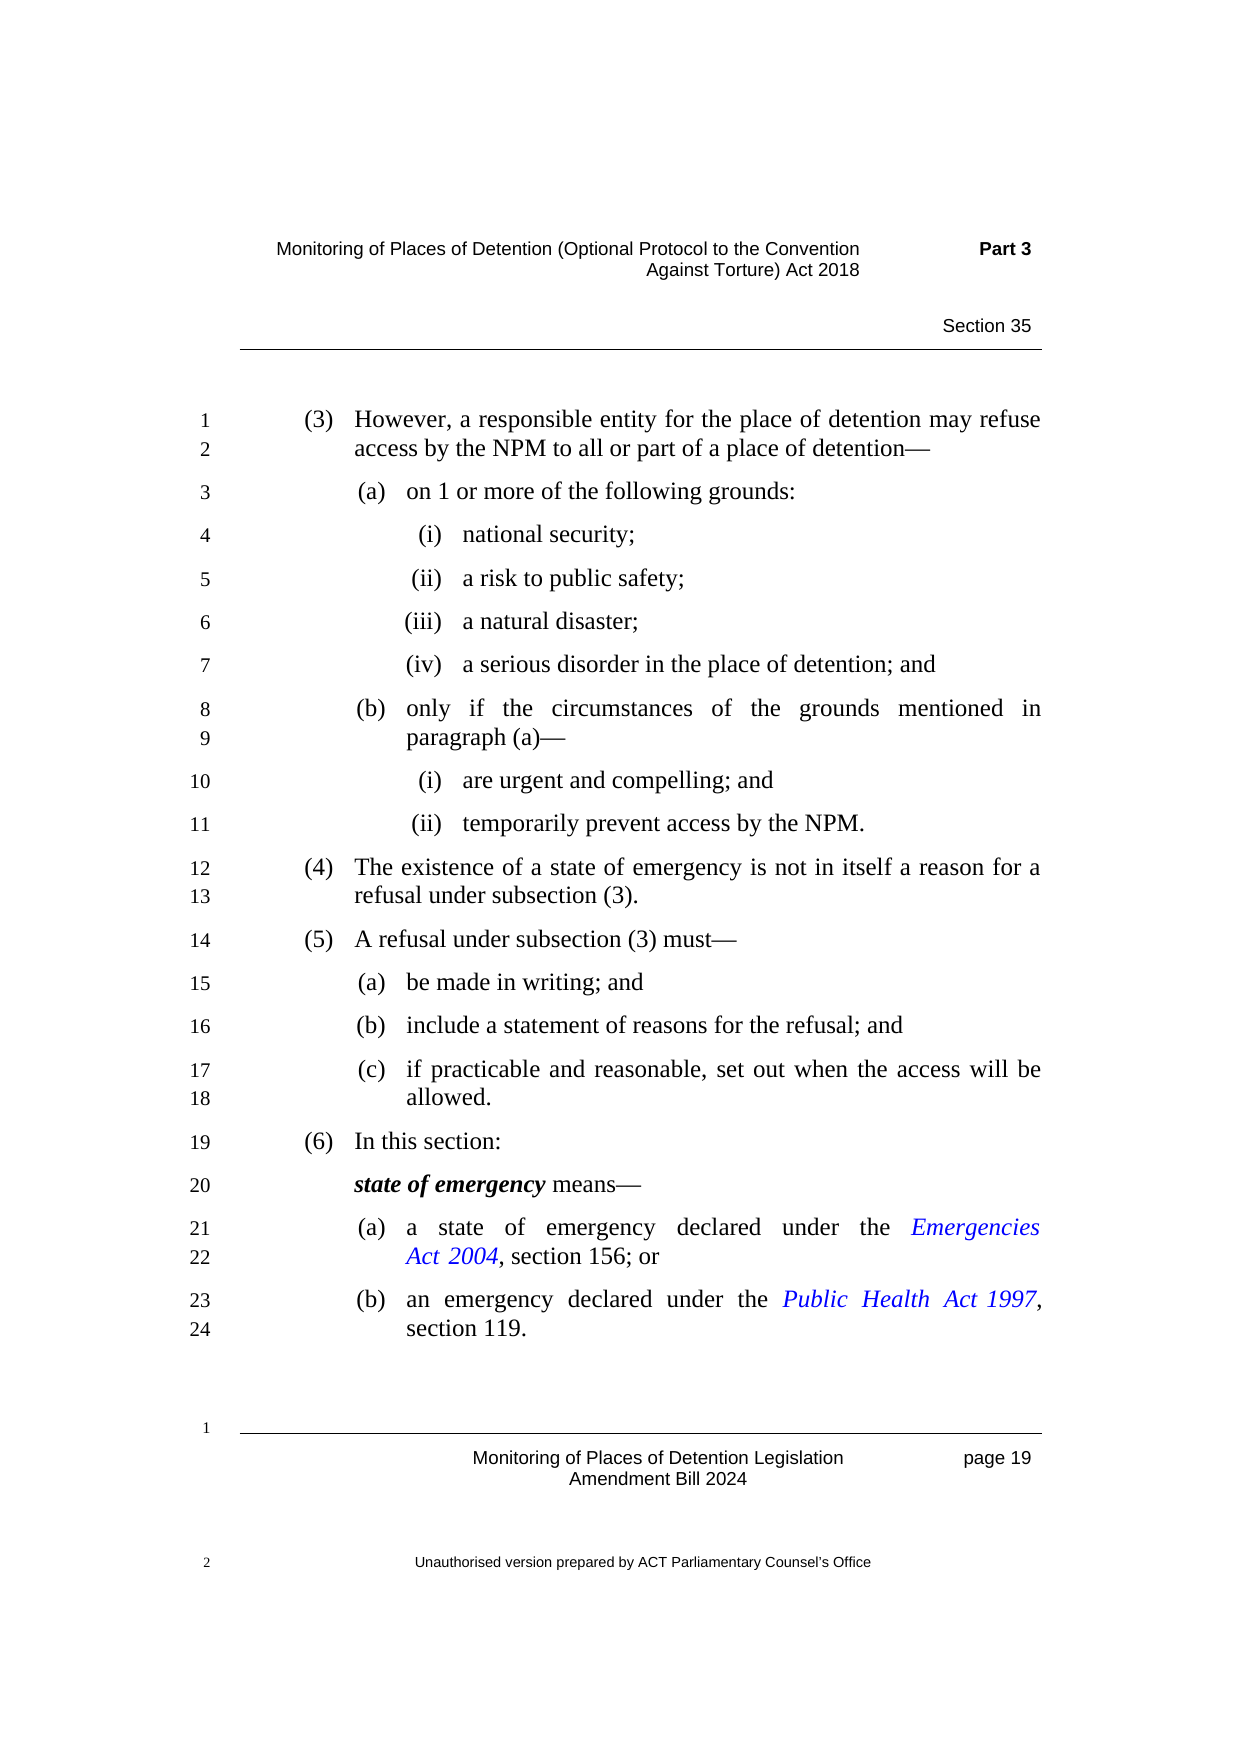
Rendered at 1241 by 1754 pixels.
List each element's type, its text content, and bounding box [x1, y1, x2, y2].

text (6) In this section: [239, 1126, 1042, 1154]
text (a) be made in writing; and [239, 967, 1042, 996]
text (3) However, a responsible entity for the place of detention may refuse access by the NPM to all or part of a place of detention— [239, 404, 1042, 462]
text (b) include a statement of reasons for the refusal; and [239, 1010, 1042, 1039]
text (iv) a serious disorder in the place of detention; and [239, 649, 1042, 678]
text (ii) a risk to public safety; [239, 563, 1042, 592]
text (5) A refusal under subsection (3) must— [239, 924, 1042, 952]
text (i) national security; [239, 519, 1042, 548]
text (ii) temporarily prevent access by the NPM. [239, 808, 1042, 837]
text (i) are urgent and compelling; and [239, 765, 1042, 794]
text (b) only if the circumstances of the grounds mentioned in paragraph (a)— [239, 693, 1042, 750]
text (a) a state of emergency declared under the Emergencies Act 2004, section 156; or [239, 1212, 1042, 1270]
text (iii) a natural disaster; [239, 606, 1042, 635]
text (a) on 1 or more of the following grounds: [239, 476, 1042, 505]
text (4) The existence of a state of emergency is not in itself a reason for a refusal under subsection (3). [239, 852, 1042, 909]
text (c) if practicable and reasonable, set out when the access will be allowed. [239, 1054, 1042, 1111]
text (b) an emergency declared under the Public Health Act 1997, section 119. [239, 1284, 1042, 1342]
text state of emergency means— [354, 1169, 1042, 1198]
